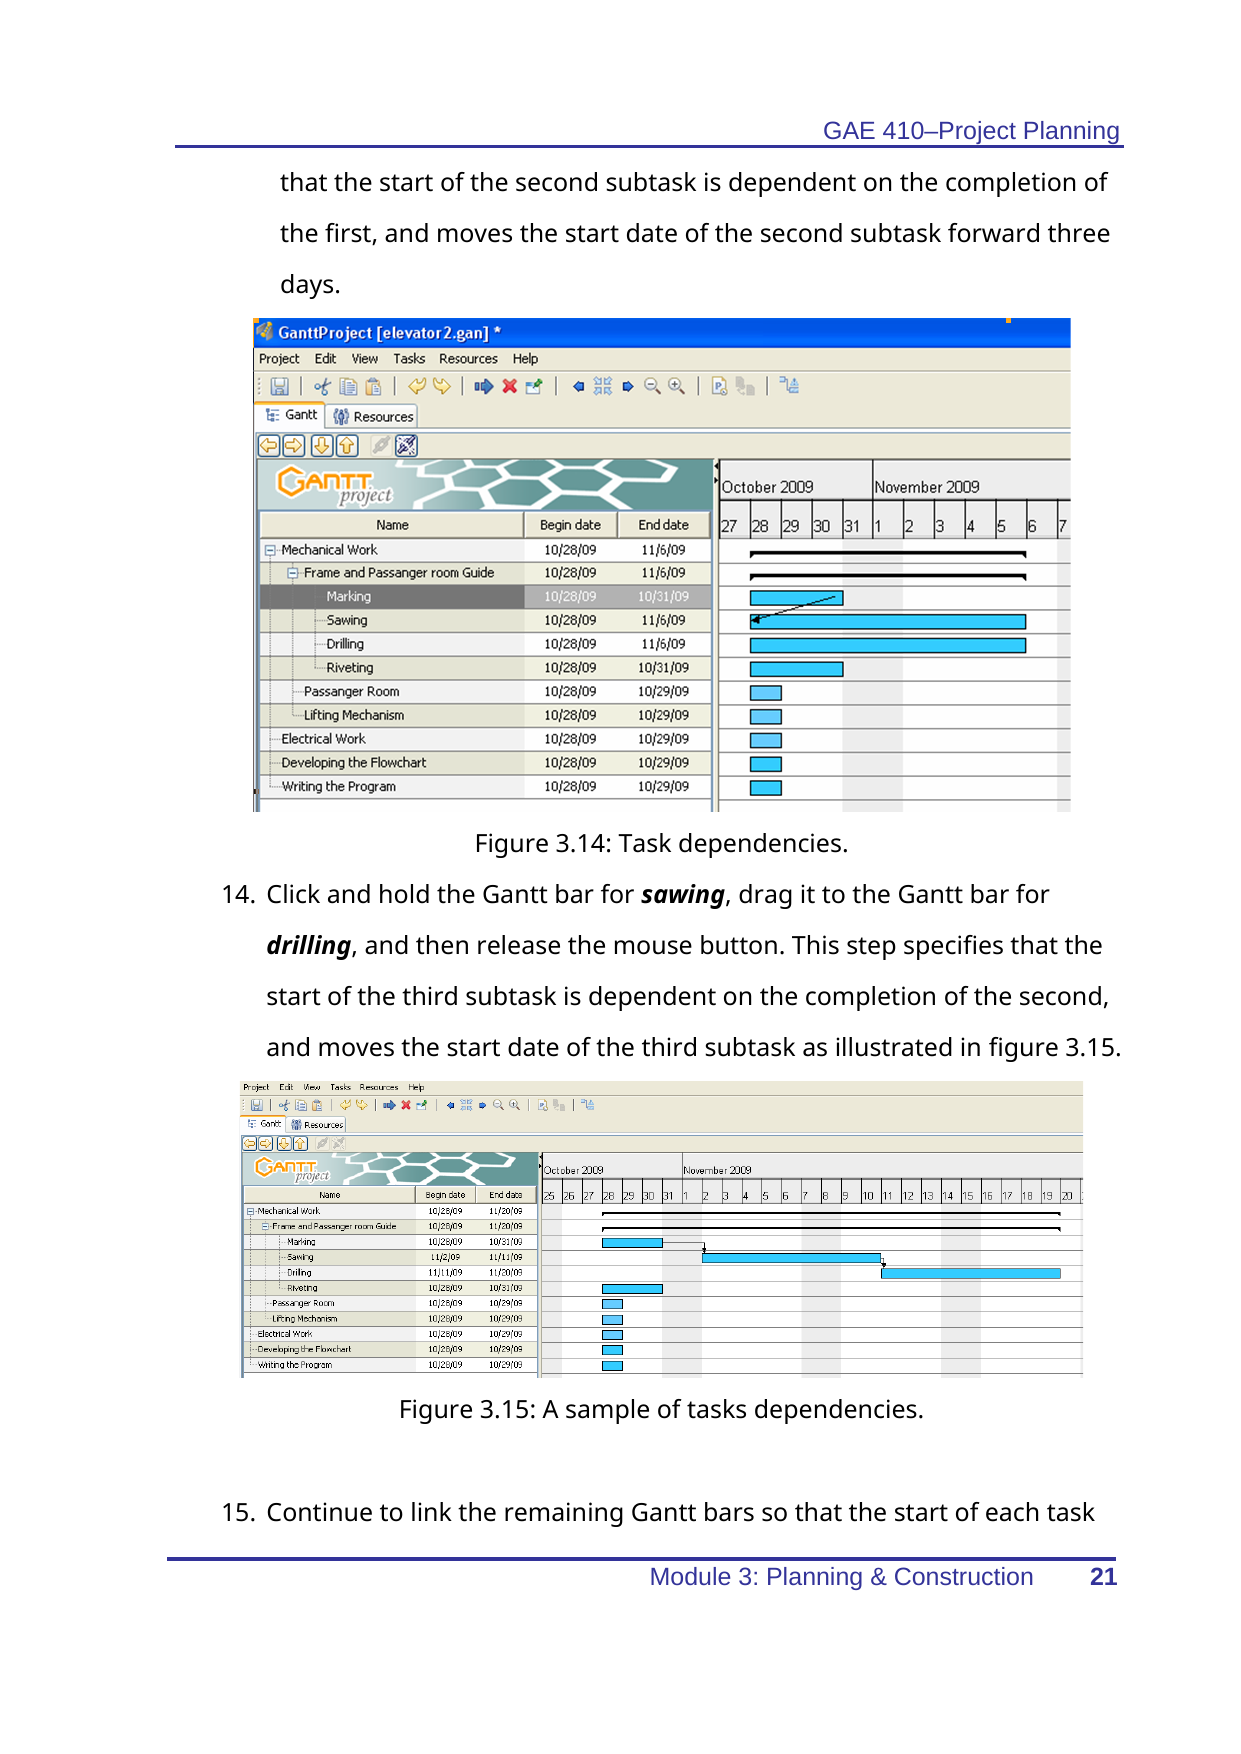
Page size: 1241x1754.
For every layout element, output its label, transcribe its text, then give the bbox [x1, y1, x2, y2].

picture [252, 318, 1071, 812]
picture [239, 1081, 1084, 1378]
